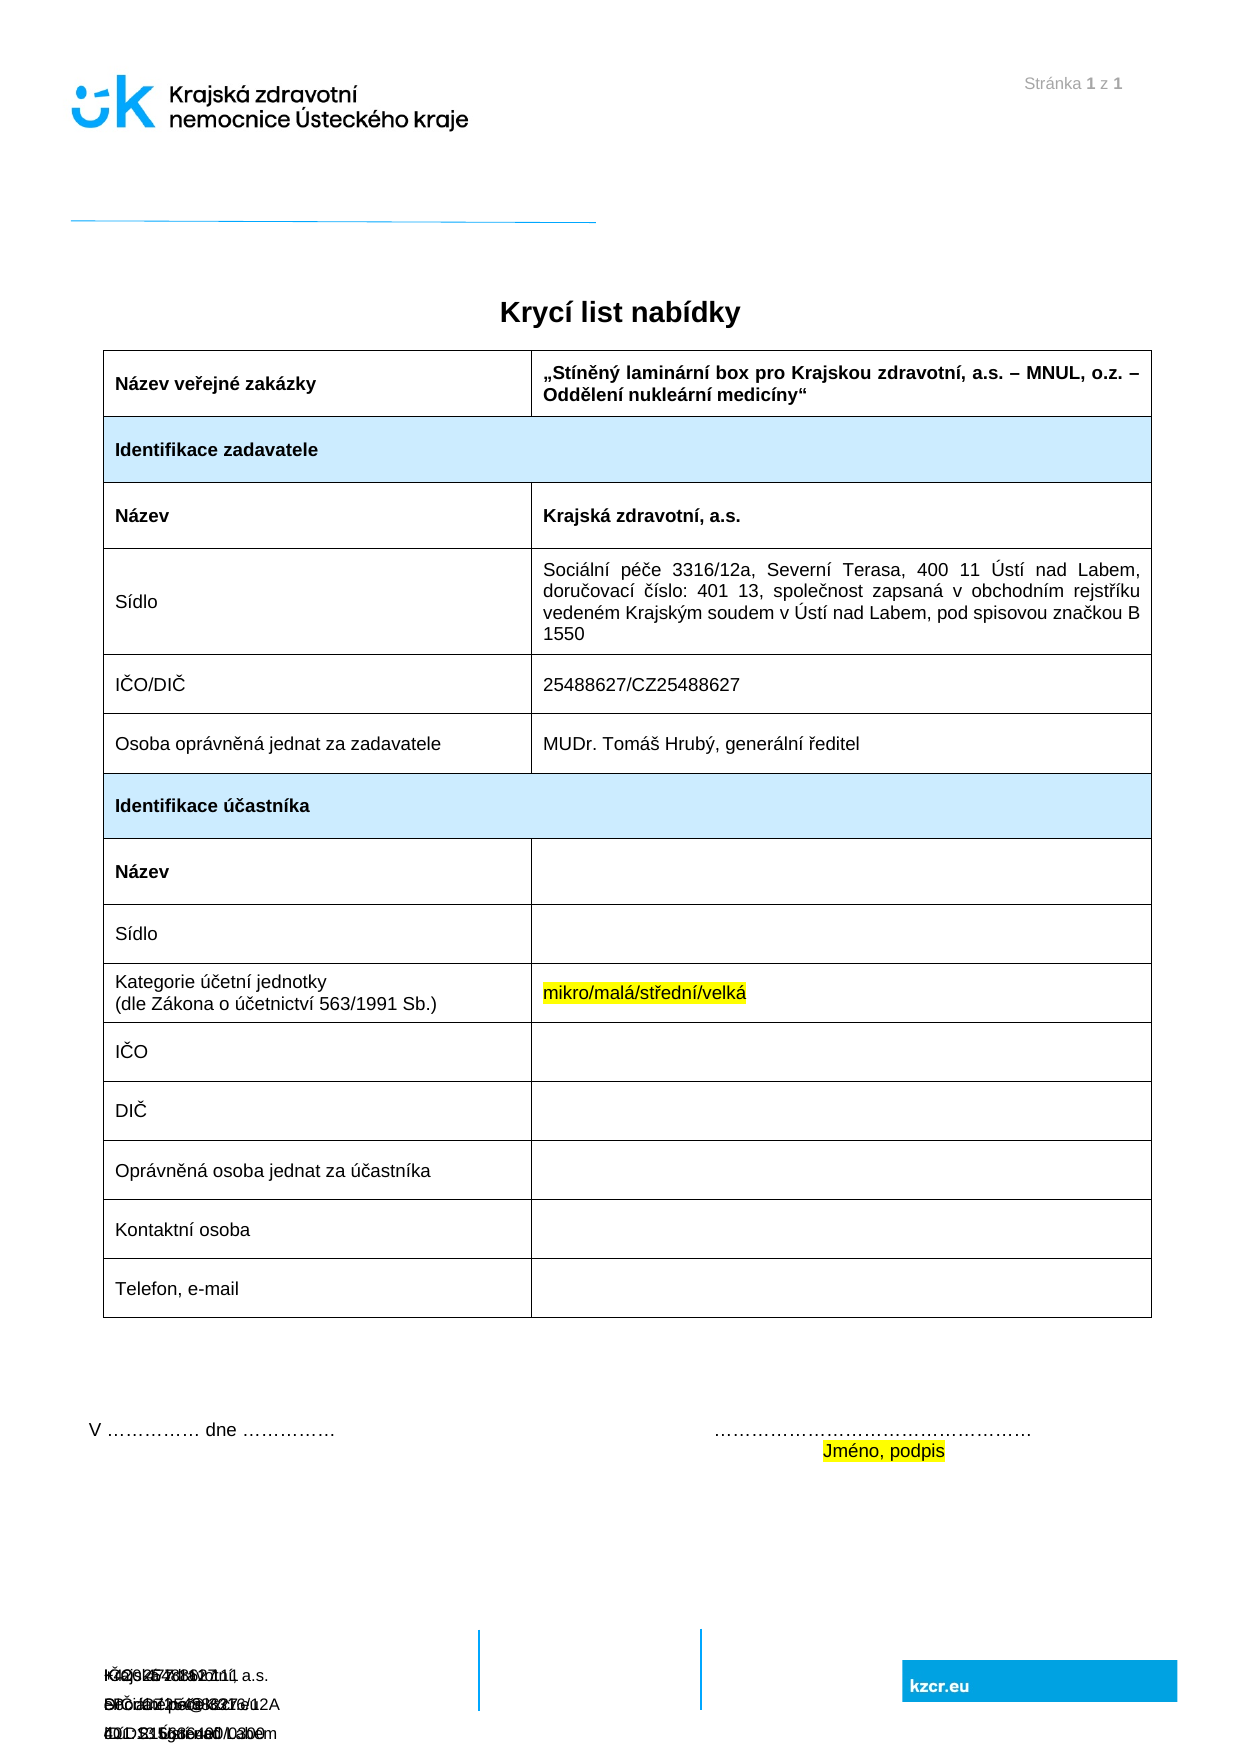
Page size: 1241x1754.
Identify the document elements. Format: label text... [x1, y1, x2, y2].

table_cell [532, 1259, 1151, 1317]
table_cell mikro/malá/střední/velká [532, 964, 1151, 1022]
table_cell [532, 1200, 1151, 1258]
picture [911, 1680, 944, 1692]
table_cell [532, 1023, 1151, 1081]
table_cell [532, 1141, 1151, 1199]
table_cell Sídlo [104, 905, 531, 963]
table_header „Stíněný laminární box pro Krajskou zdravotní, a.s. – MNUL, o.z. – Oddělení nukleární medicíny“ [532, 351, 1151, 416]
text V …………… dne …………… …………………………………………… Jméno, podpis [89, 1418, 1152, 1462]
table_cell IČO [104, 1023, 531, 1081]
text Krycí list nabídky [89, 295, 1152, 329]
table_cell 25488627/CZ25488627 [532, 655, 1151, 713]
table_cell Osoba oprávněná jednat za zadavatele [104, 714, 531, 772]
table_cell Kategorie účetní jednotky (dle Zákona o účetnictví 563/1991 Sb.) [104, 964, 531, 1022]
table_cell Identifikace zadavatele [104, 417, 1151, 482]
table_cell Oprávněná osoba jednat za účastníka [104, 1141, 531, 1199]
table_cell DIČ [104, 1082, 531, 1140]
table_header Název veřejné zakázky [104, 351, 531, 416]
table_cell Identifikace účastníka [104, 774, 1151, 838]
table_cell Sociální péče 3316/12a, Severní Terasa, 400 11 Ústí nad Labem, doručovací číslo: 401 13, společnost zapsaná v obchodním rejstříku vedeném Krajským soudem v Ústí nad Labem, pod spisovou značkou B 1550 [532, 549, 1151, 654]
table_cell [532, 839, 1151, 904]
table_cell Krajská zdravotní, a.s. [532, 483, 1151, 548]
table_cell Sídlo [104, 549, 531, 654]
table_cell [532, 1082, 1151, 1140]
table_cell [532, 905, 1151, 963]
table_cell IČO/DIČ [104, 655, 531, 713]
table_cell MUDr. Tomáš Hrubý, generální ředitel [532, 714, 1151, 772]
picture [950, 1683, 968, 1692]
table_cell Název [104, 839, 531, 904]
table_cell Kontaktní osoba [104, 1200, 531, 1258]
table_cell Název [104, 483, 531, 548]
picture [30, 44, 509, 169]
table_cell Telefon, e-mail [104, 1259, 531, 1317]
